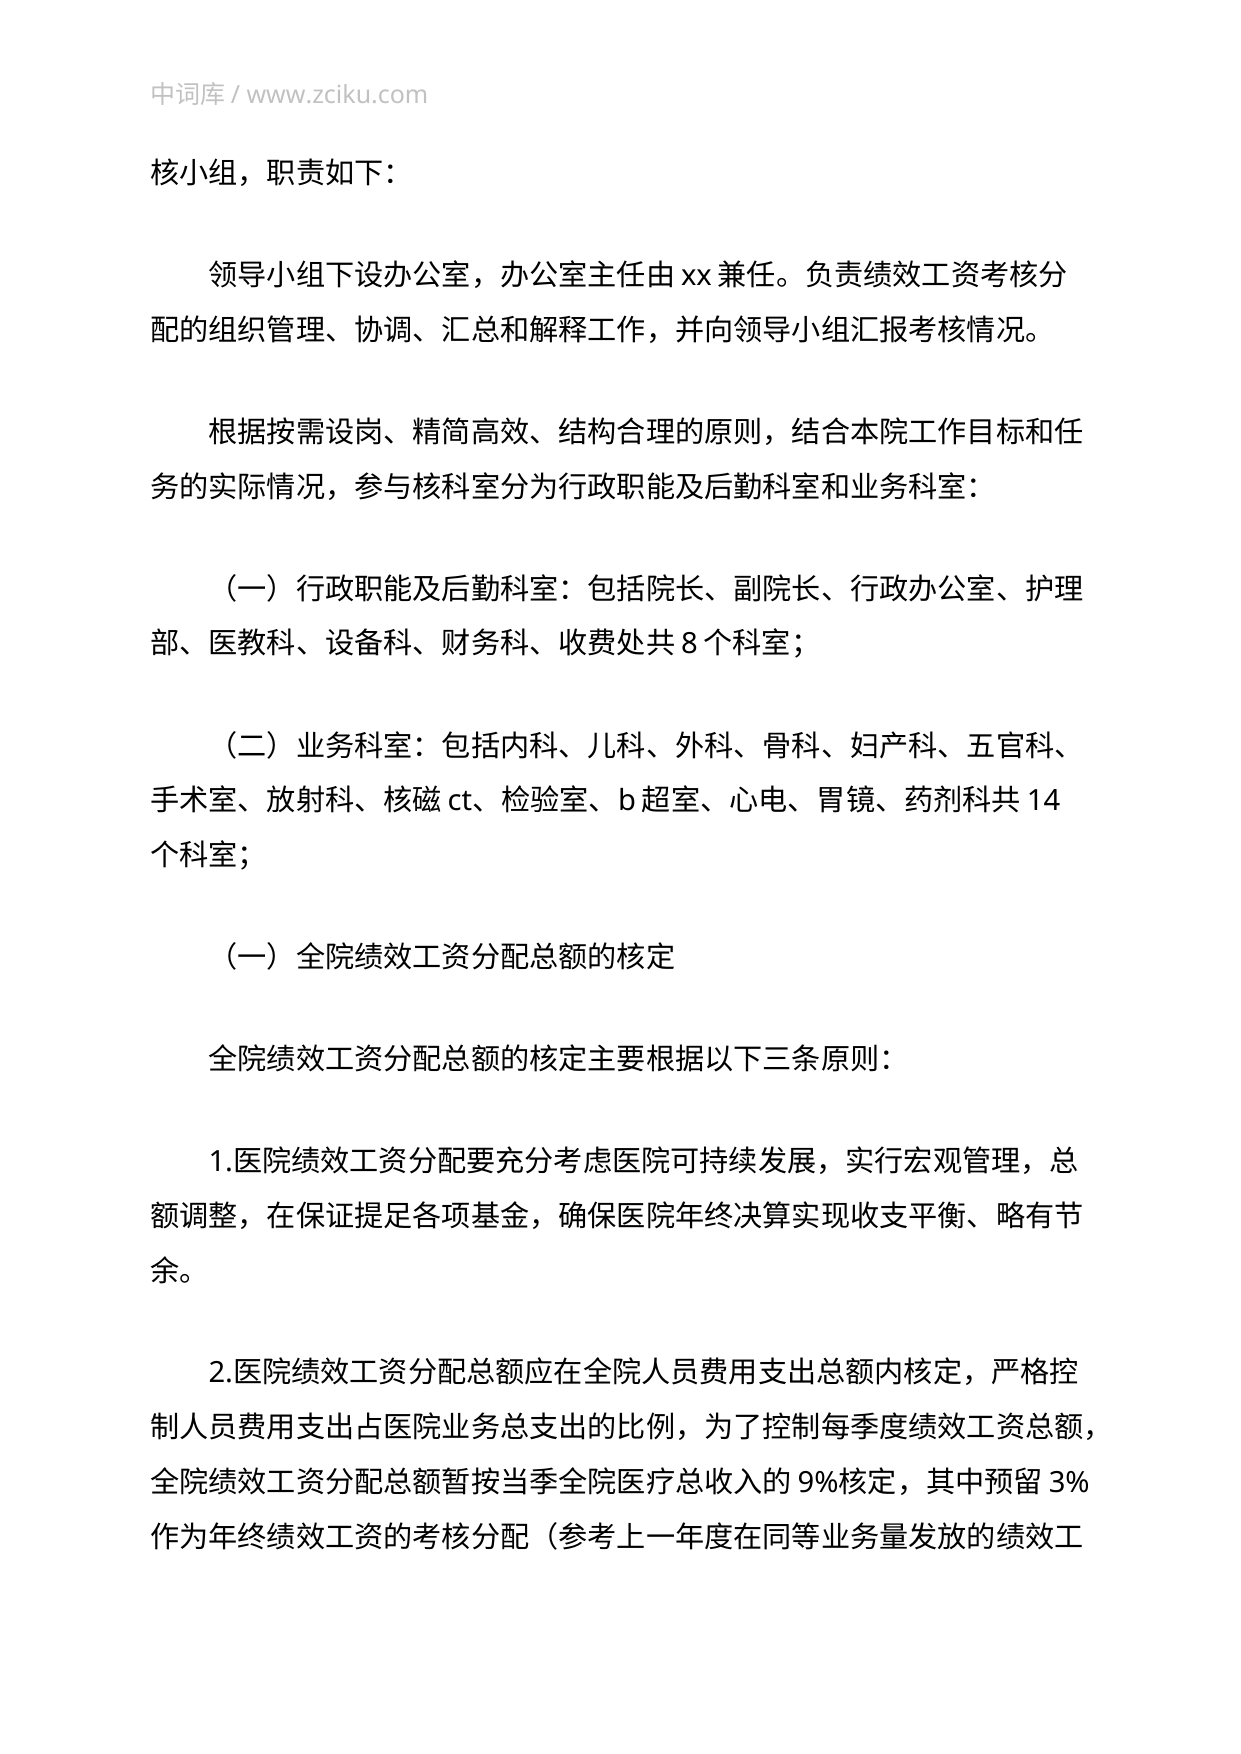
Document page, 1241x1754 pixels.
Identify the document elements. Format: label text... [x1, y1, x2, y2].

text （二）业务科室：包括内科、儿科、外科、骨科、妇产科、五官科、手术室、放射科、核磁ct、检验室、b超室、心电、胃镜、药剂科共14个科室； [150, 722, 1090, 874]
text （一）全院绩效工资分配总额的核定 [150, 934, 1090, 976]
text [150, 150, 1090, 192]
text 全院绩效工资分配总额的核定主要根据以下三条原则： [150, 1036, 1090, 1078]
text 根据按需设岗、精简高效、结构合理的原则，结合本院工作目标和任务的实际情况，参与核科室分为行政职能及后勤科室和业务科室： [150, 408, 1090, 506]
text （一）行政职能及后勤科室：包括院长、副院长、行政办公室、护理部、医教科、设备科、财务科、收费处共8个科室； [150, 565, 1090, 662]
text 领导小组下设办公室，办公室主任由xx兼任。负责绩效工资考核分配的组织管理、协调、汇总和解释工作，并向领导小组汇报考核情况。 [150, 252, 1090, 349]
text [150, 1349, 1090, 1556]
text 1.医院绩效工资分配要充分考虑医院可持续发展，实行宏观管理，总额调整，在保证提足各项基金，确保医院年终决算实现收支平衡、略有节余。 [150, 1137, 1090, 1289]
